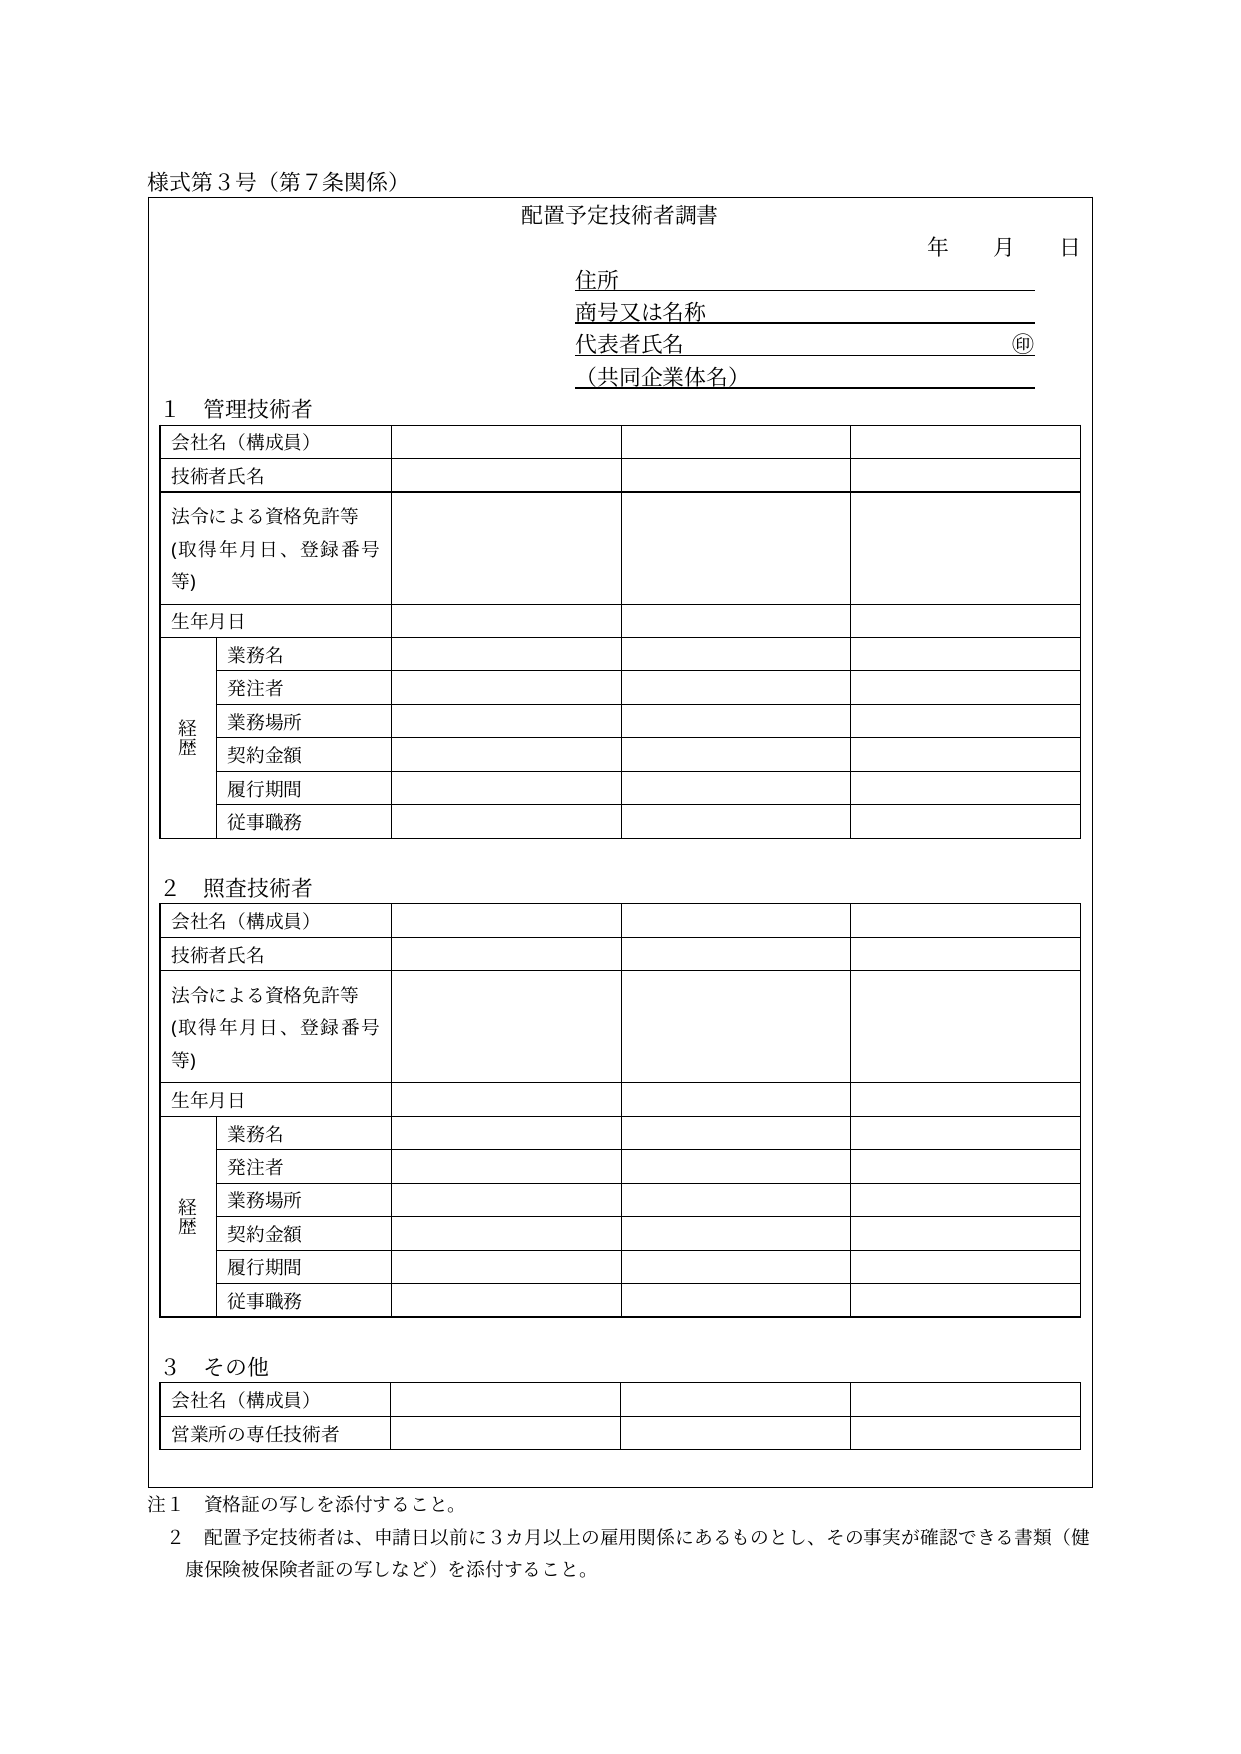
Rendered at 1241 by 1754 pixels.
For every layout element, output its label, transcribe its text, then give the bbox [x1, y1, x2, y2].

table_header 配置予定技術者調書 年 月 日 住所 商号又は名称 代表者氏名 ㊞ （共同企業体名） １ 管理技術者 ２ 照査技術者 ３ その他 [149, 198, 1092, 1487]
text 様式第３号（第７条関係） [148, 164, 1092, 197]
text ２ 配置予定技術者は、申請日以前に３カ月以上の雇用関係にあるものとし、その事実が確認できる書類（健康保険被保険者証の写しなど）を添付すること。 [148, 1520, 1092, 1585]
text 注１ 資格証の写しを添付すること。 [148, 1488, 1092, 1520]
